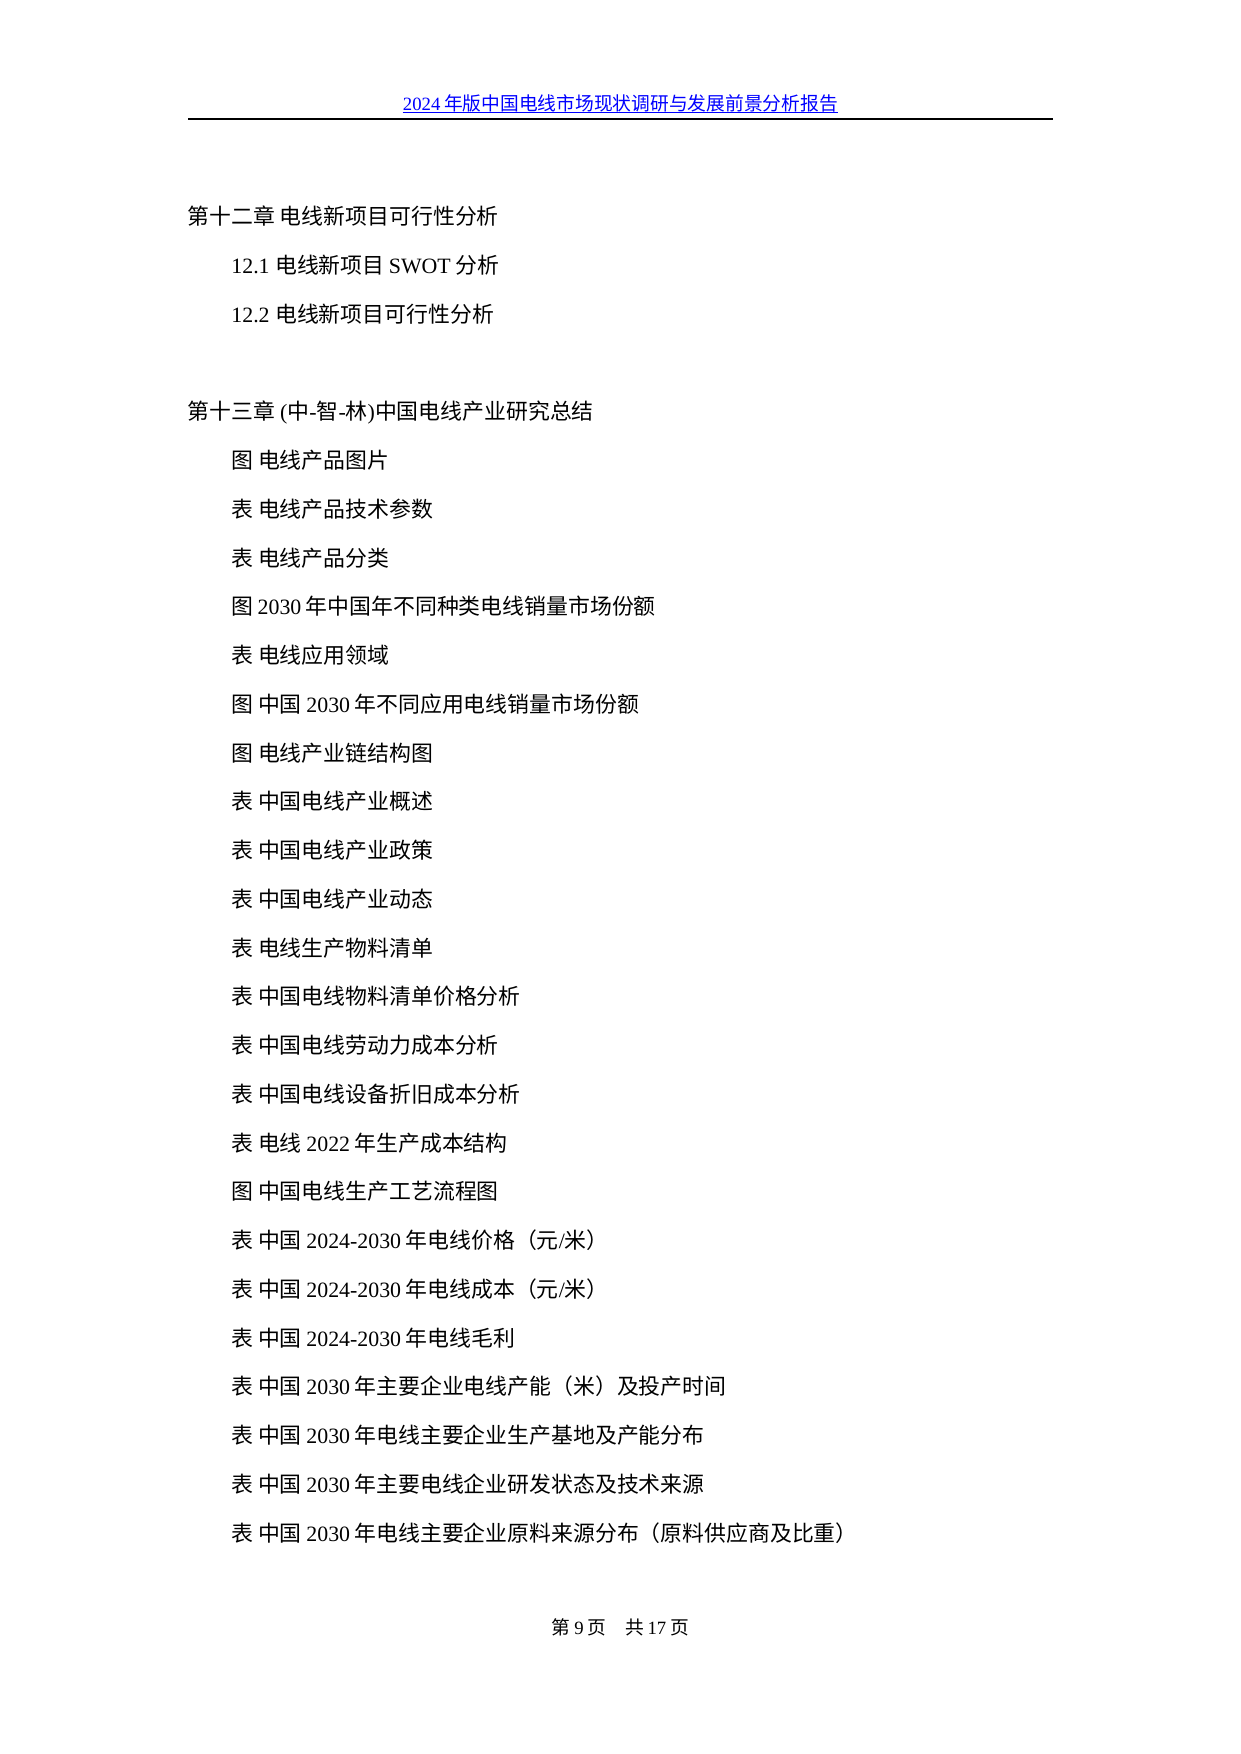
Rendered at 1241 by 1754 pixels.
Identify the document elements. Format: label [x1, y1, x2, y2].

text [187, 150, 1053, 1548]
